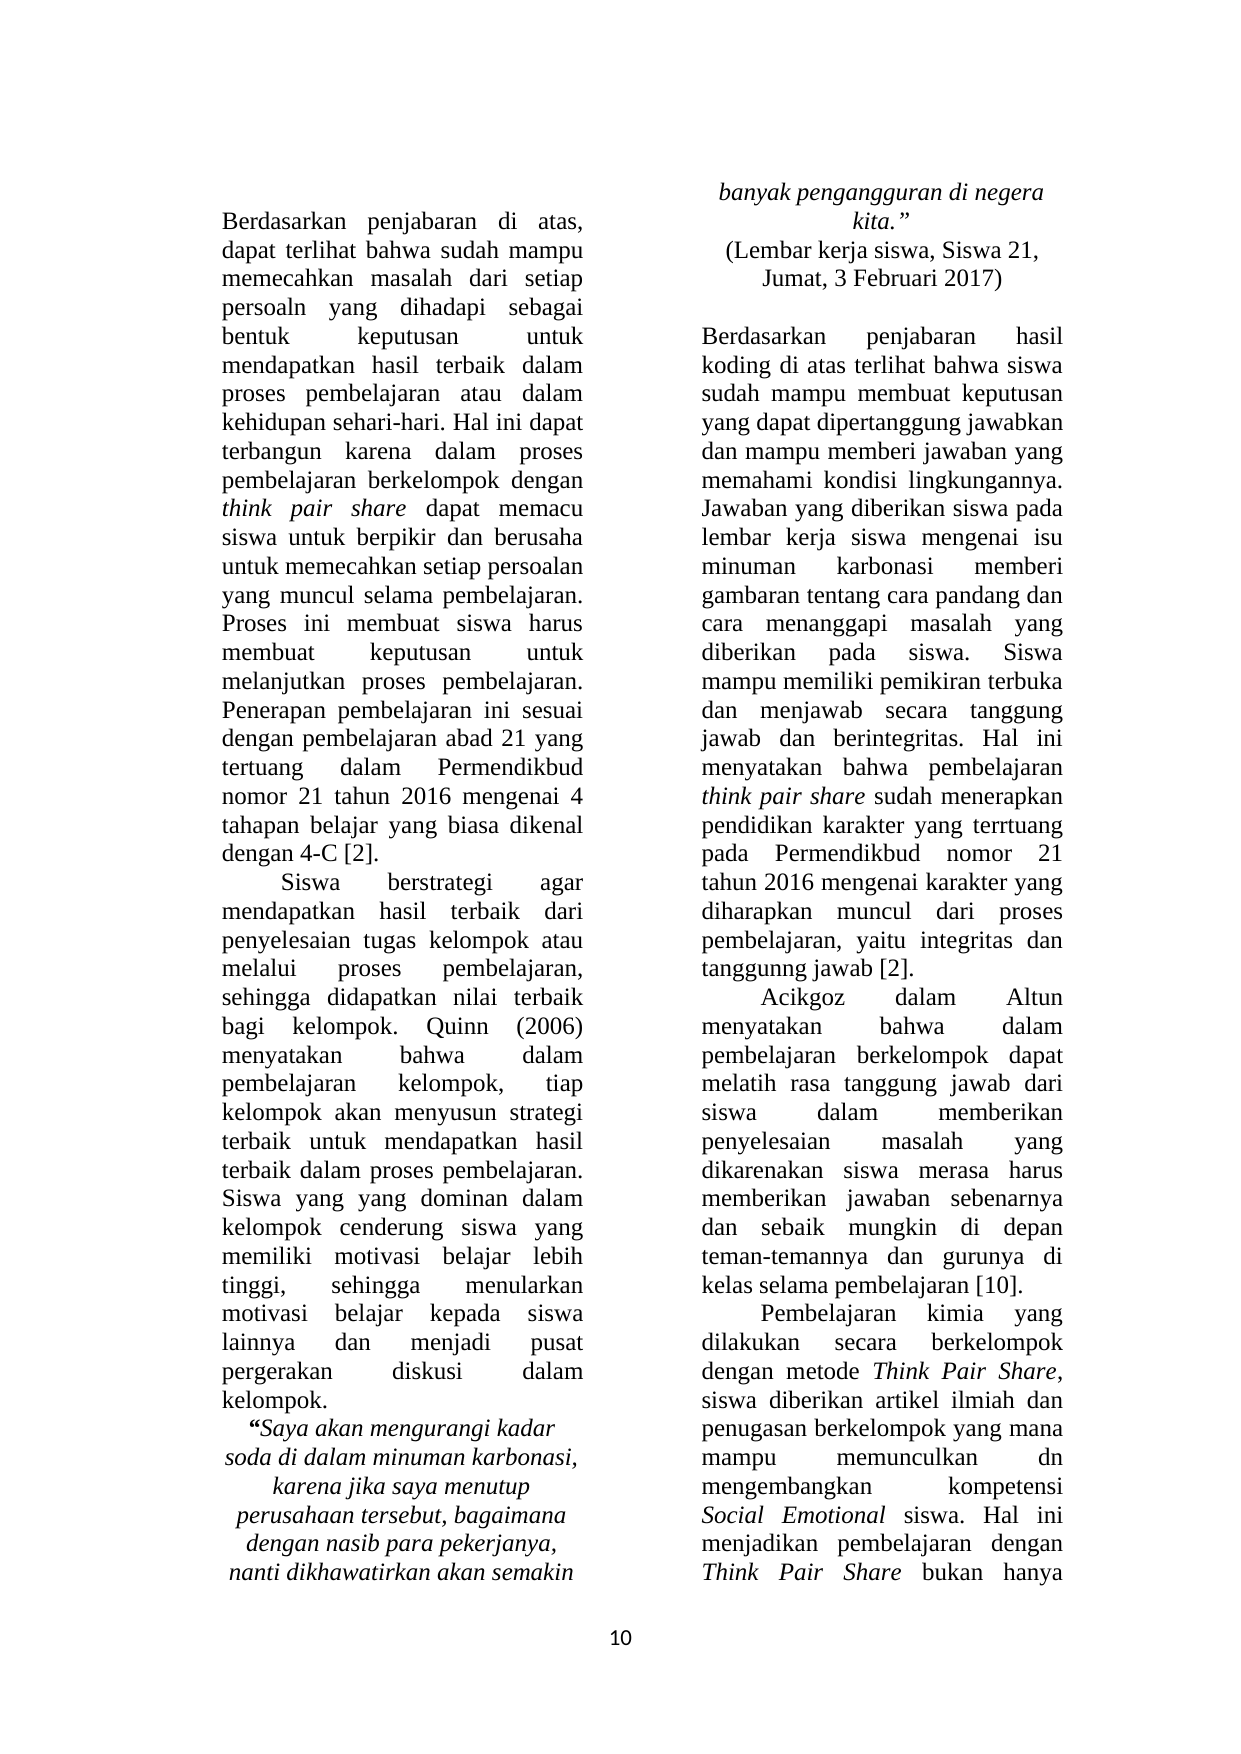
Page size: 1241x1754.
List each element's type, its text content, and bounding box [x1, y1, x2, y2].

text Berdasarkan penjabaran hasil koding di atas terlihat bahwa siswa sudah mampu membuat keputusan yang dapat dipertanggung jawabkan dan mampu memberi jawaban yang memahami kondisi lingkungannya. Jawaban yang diberikan siswa pada lembar kerja siswa mengenai isu minuman karbonasi memberi gambaran tentang cara pandang dan cara menanggapi masalah yang diberikan pada siswa. Siswa mampu memiliki pemikiran terbuka dan menjawab secara tanggung jawab dan berintegritas. Hal ini menyatakan bahwa pembelajaran think pair share sudah menerapkan pendidikan karakter yang terrtuang pada Permendikbud nomor 21 tahun 2016 mengenai karakter yang diharapkan muncul dari proses pembelajaran, yaitu integritas dan tanggunng jawab [2]. [701, 321, 1063, 982]
text “Saya akan mengurangi kadar soda di dalam minuman karbonasi, karena jika saya menutup perusahaan tersebut, bagaimana dengan nasib para pekerjanya, nanti dikhawatirkan akan semakin banyak pengangguran di negera kita.” [701, 177, 1063, 235]
text Siswa berstrategi agar mendapatkan hasil terbaik dari penyelesaian tugas kelompok atau melalui proses pembelajaran, sehingga didapatkan nilai terbaik bagi kelompok. Quinn (2006) menyatakan bahwa dalam pembelajaran kelompok, tiap kelompok akan menyusun strategi terbaik untuk mendapatkan hasil terbaik dalam proses pembelajaran. Siswa yang yang dominan dalam kelompok cenderung siswa yang memiliki motivasi belajar lebih tinggi, sehingga menularkan motivasi belajar kepada siswa lainnya dan menjadi pusat pergerakan diskusi dalam kelompok. [222, 867, 583, 1413]
text (Lembar kerja siswa, Siswa 21, Jumat, 3 Februari 2017) [701, 235, 1063, 292]
text Berdasarkan penjabaran di atas, dapat terlihat bahwa sudah mampu memecahkan masalah dari setiap persoaln yang dihadapi sebagai bentuk keputusan untuk mendapatkan hasil terbaik dalam proses pembelajaran atau dalam kehidupan sehari-hari. Hal ini dapat terbangun karena dalam proses pembelajaran berkelompok dengan think pair share dapat memacu siswa untuk berpikir dan berusaha untuk memecahkan setiap persoalan yang muncul selama pembelajaran. Proses ini membuat siswa harus membuat keputusan untuk melanjutkan proses pembelajaran. Penerapan pembelajaran ini sesuai dengan pembelajaran abad 21 yang tertuang dalam Permendikbud nomor 21 tahun 2016 mengenai 4 tahapan belajar yang biasa dikenal dengan 4-C [2]. [222, 206, 583, 867]
text “Saya akan mengurangi kadar soda di dalam minuman karbonasi, karena jika saya menutup perusahaan tersebut, bagaimana dengan nasib para pekerjanya, nanti dikhawatirkan akan semakin banyak pengangguran di negera kita.” [222, 1413, 583, 1586]
text Acikgoz dalam Altun menyatakan bahwa dalam pembelajaran berkelompok dapat melatih rasa tanggung jawab dari siswa dalam memberikan penyelesaian masalah yang dikarenakan siswa merasa harus memberikan jawaban sebenarnya dan sebaik mungkin di depan teman-temannya dan gurunya di kelas selama pembelajaran [10]. [701, 982, 1063, 1298]
